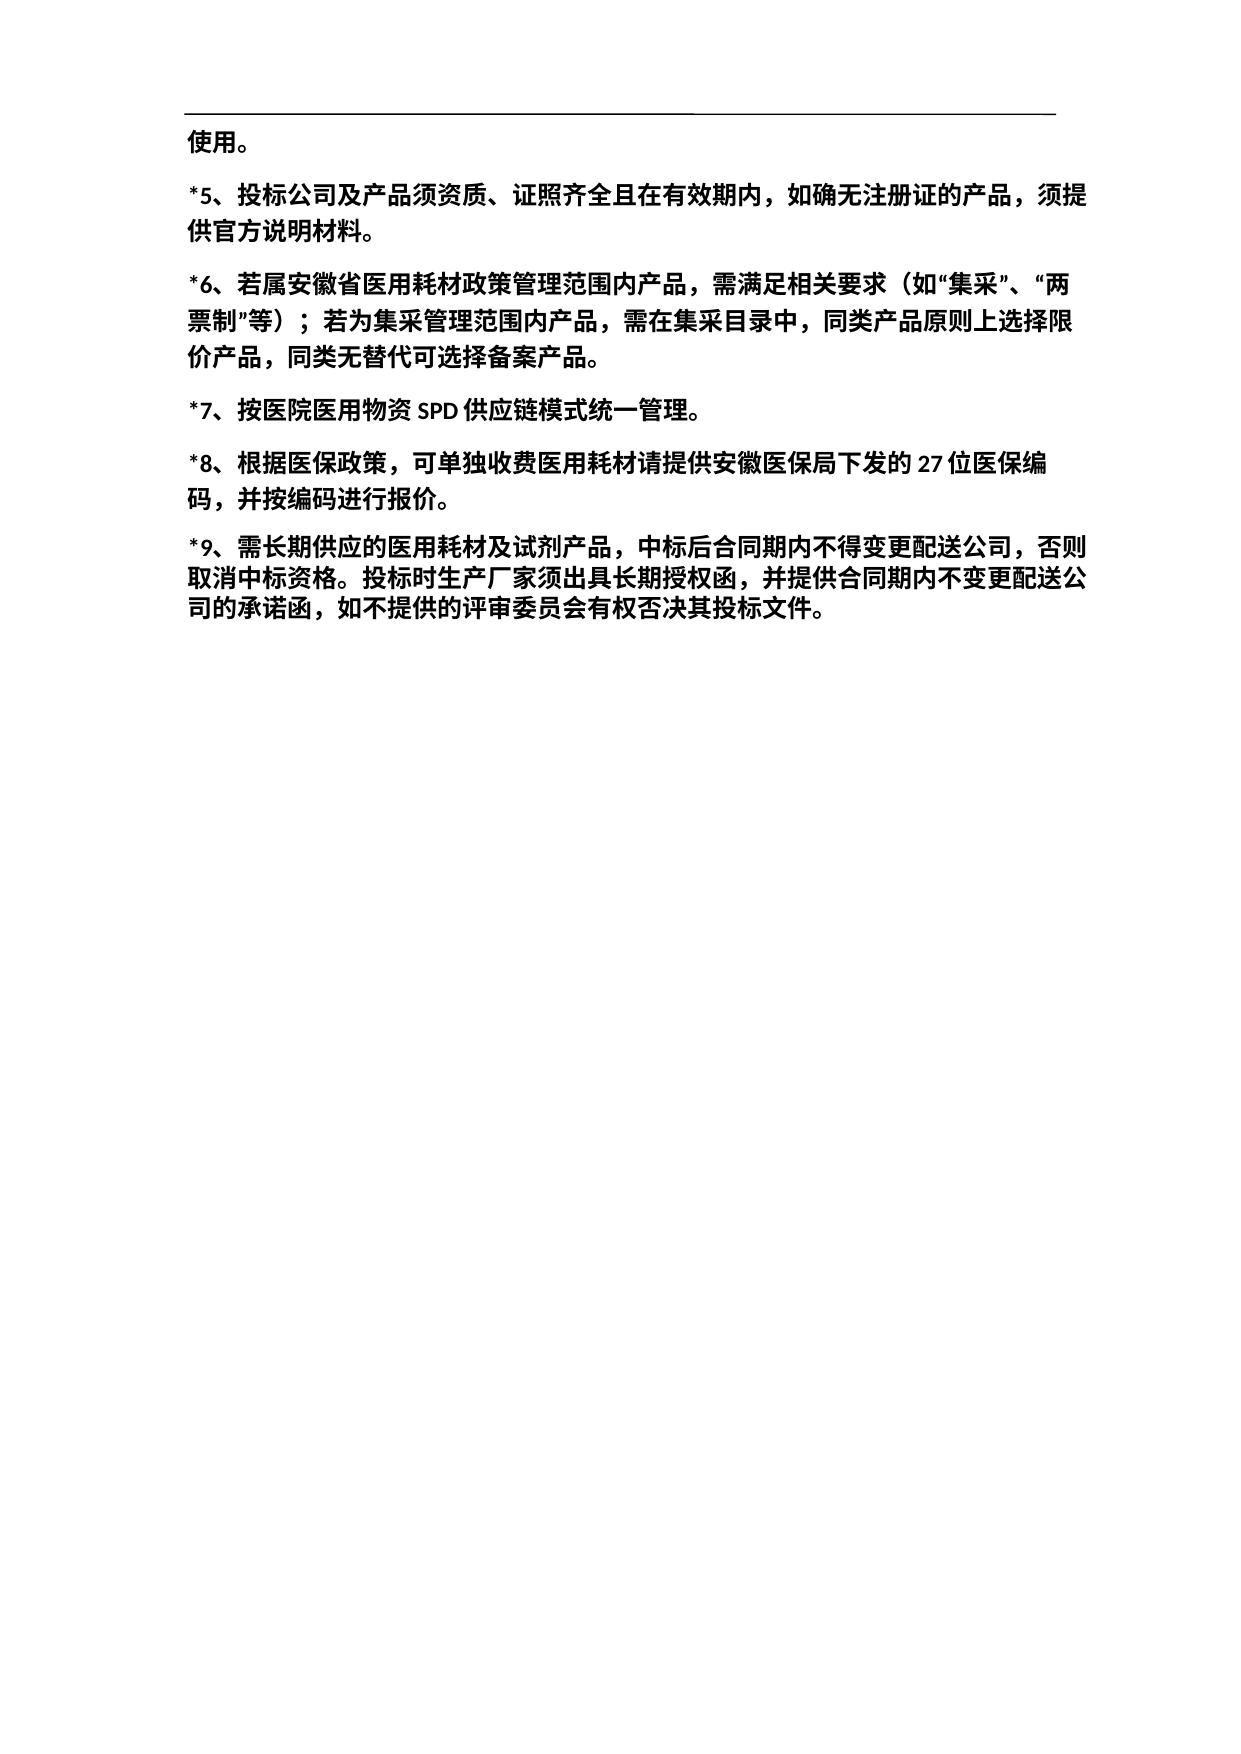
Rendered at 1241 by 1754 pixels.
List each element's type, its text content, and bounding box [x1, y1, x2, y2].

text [187, 123, 1094, 159]
text *6、若属安徽省医用耗材政策管理范围内产品，需满足相关要求（如“集采”、“两票制”等）；若为集采管理范围内产品，需在集采目录中，同类产品原则上选择限价产品，同类无替代可选择备案产品。 [187, 265, 1094, 373]
text *7、按医院医用物资SPD供应链模式统一管理。 [187, 390, 1094, 426]
text *8、根据医保政策，可单独收费医用耗材请提供安徽医保局下发的27位医保编码，并按编码进行报价。 [187, 443, 1094, 516]
text *5、投标公司及产品须资质、证照齐全且在有效期内，如确无注册证的产品，须提供官方说明材料。 [187, 176, 1094, 248]
text *9、需长期供应的医用耗材及试剂产品，中标后合同期内不得变更配送公司，否则取消中标资格。投标时生产厂家须出具长期授权函，并提供合同期内不变更配送公司的承诺函，如不提供的评审委员会有权否决其投标文件。 [187, 532, 1094, 624]
